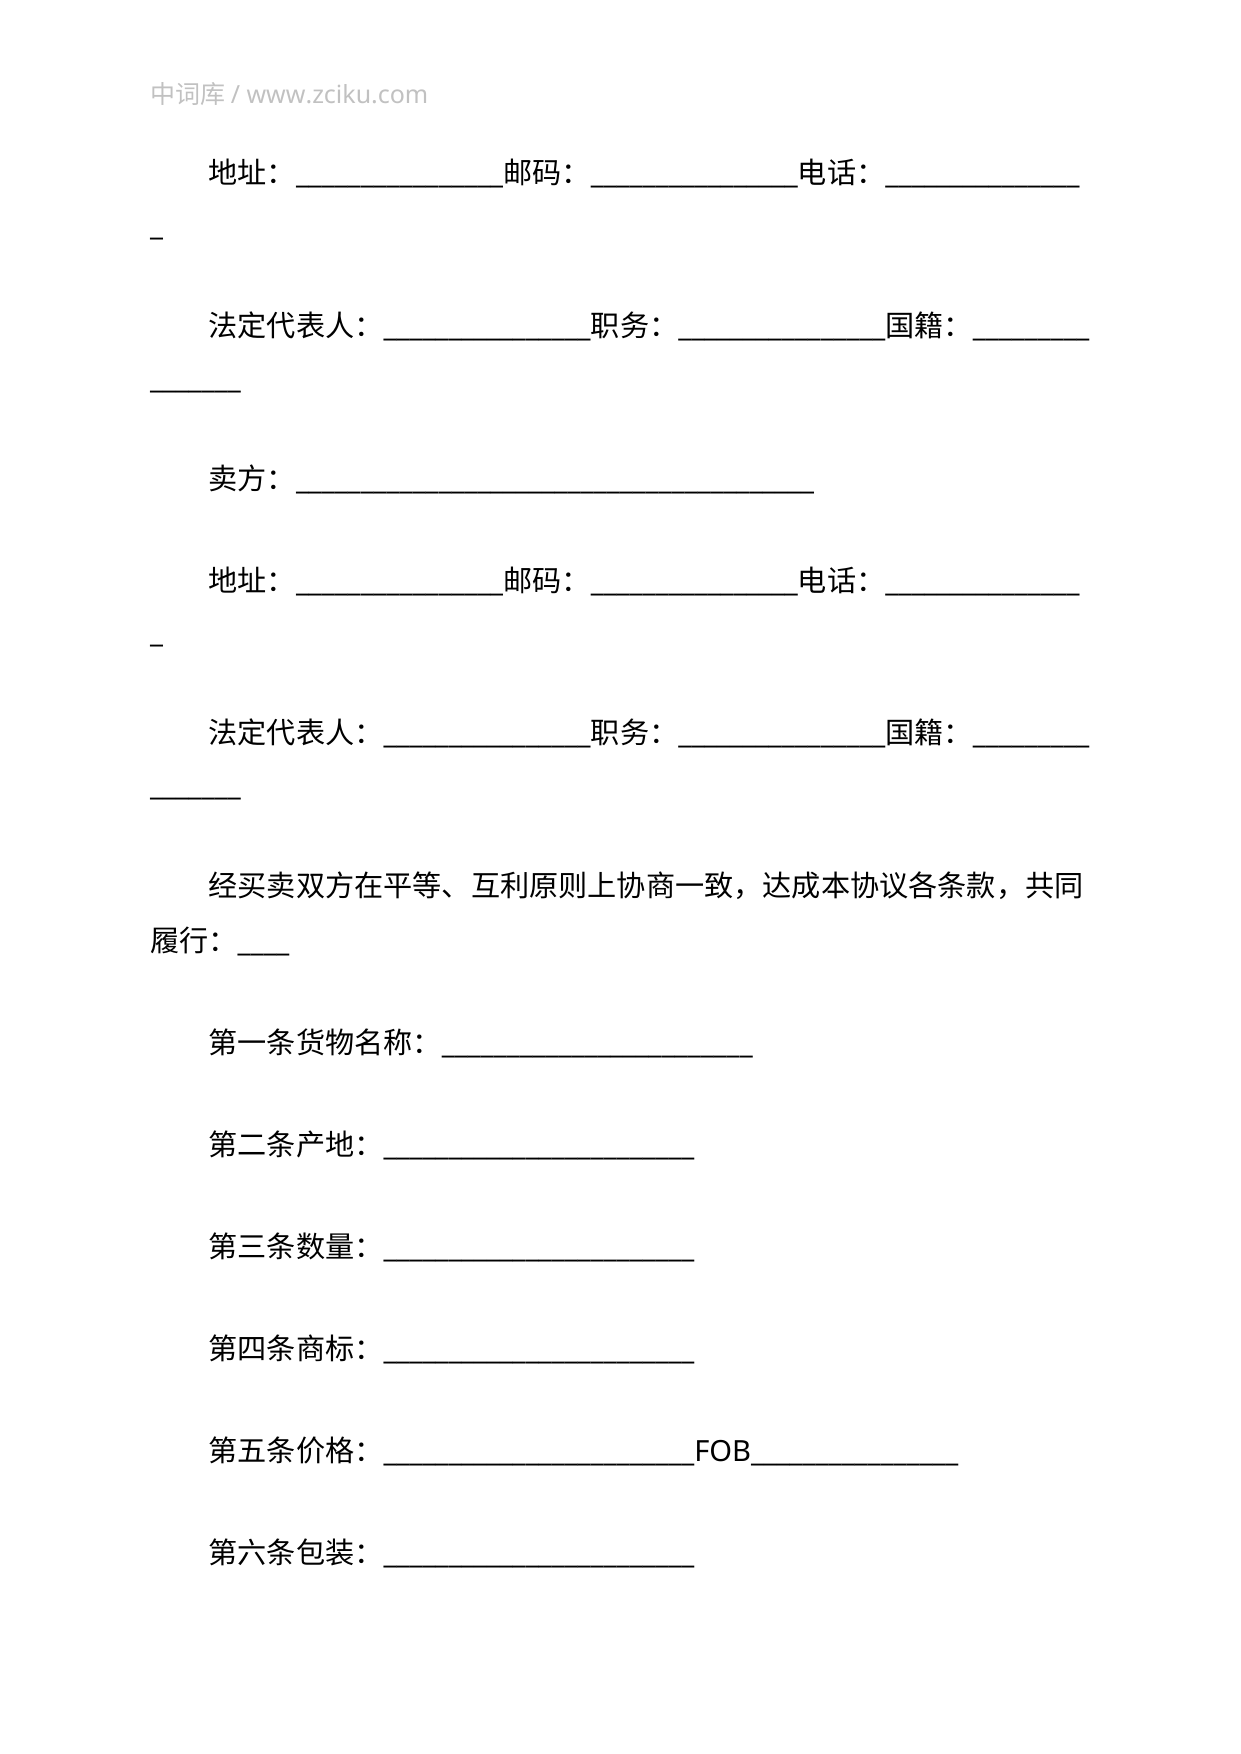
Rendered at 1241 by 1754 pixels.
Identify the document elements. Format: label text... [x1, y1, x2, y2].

text 地址：________________邮码：________________电话：________________ [150, 557, 1090, 651]
text 地址：________________邮码：________________电话：________________ [150, 150, 1090, 244]
text 法定代表人：________________职务：________________国籍：________________ [150, 303, 1090, 397]
text 经买卖双方在平等、互利原则上协商一致，达成本协议各条款，共同履行：____ [150, 863, 1090, 960]
text 卖方：________________________________________ [150, 455, 1090, 498]
text 第六条包装：________________________ [150, 1529, 1090, 1572]
text 法定代表人：________________职务：________________国籍：________________ [150, 710, 1090, 804]
text 第五条价格：________________________FOB________________ [150, 1428, 1090, 1470]
text 第三条数量：________________________ [150, 1224, 1090, 1266]
text 第二条产地：________________________ [150, 1122, 1090, 1164]
text 第一条货物名称：________________________ [150, 1020, 1090, 1062]
text 第四条商标：________________________ [150, 1326, 1090, 1368]
